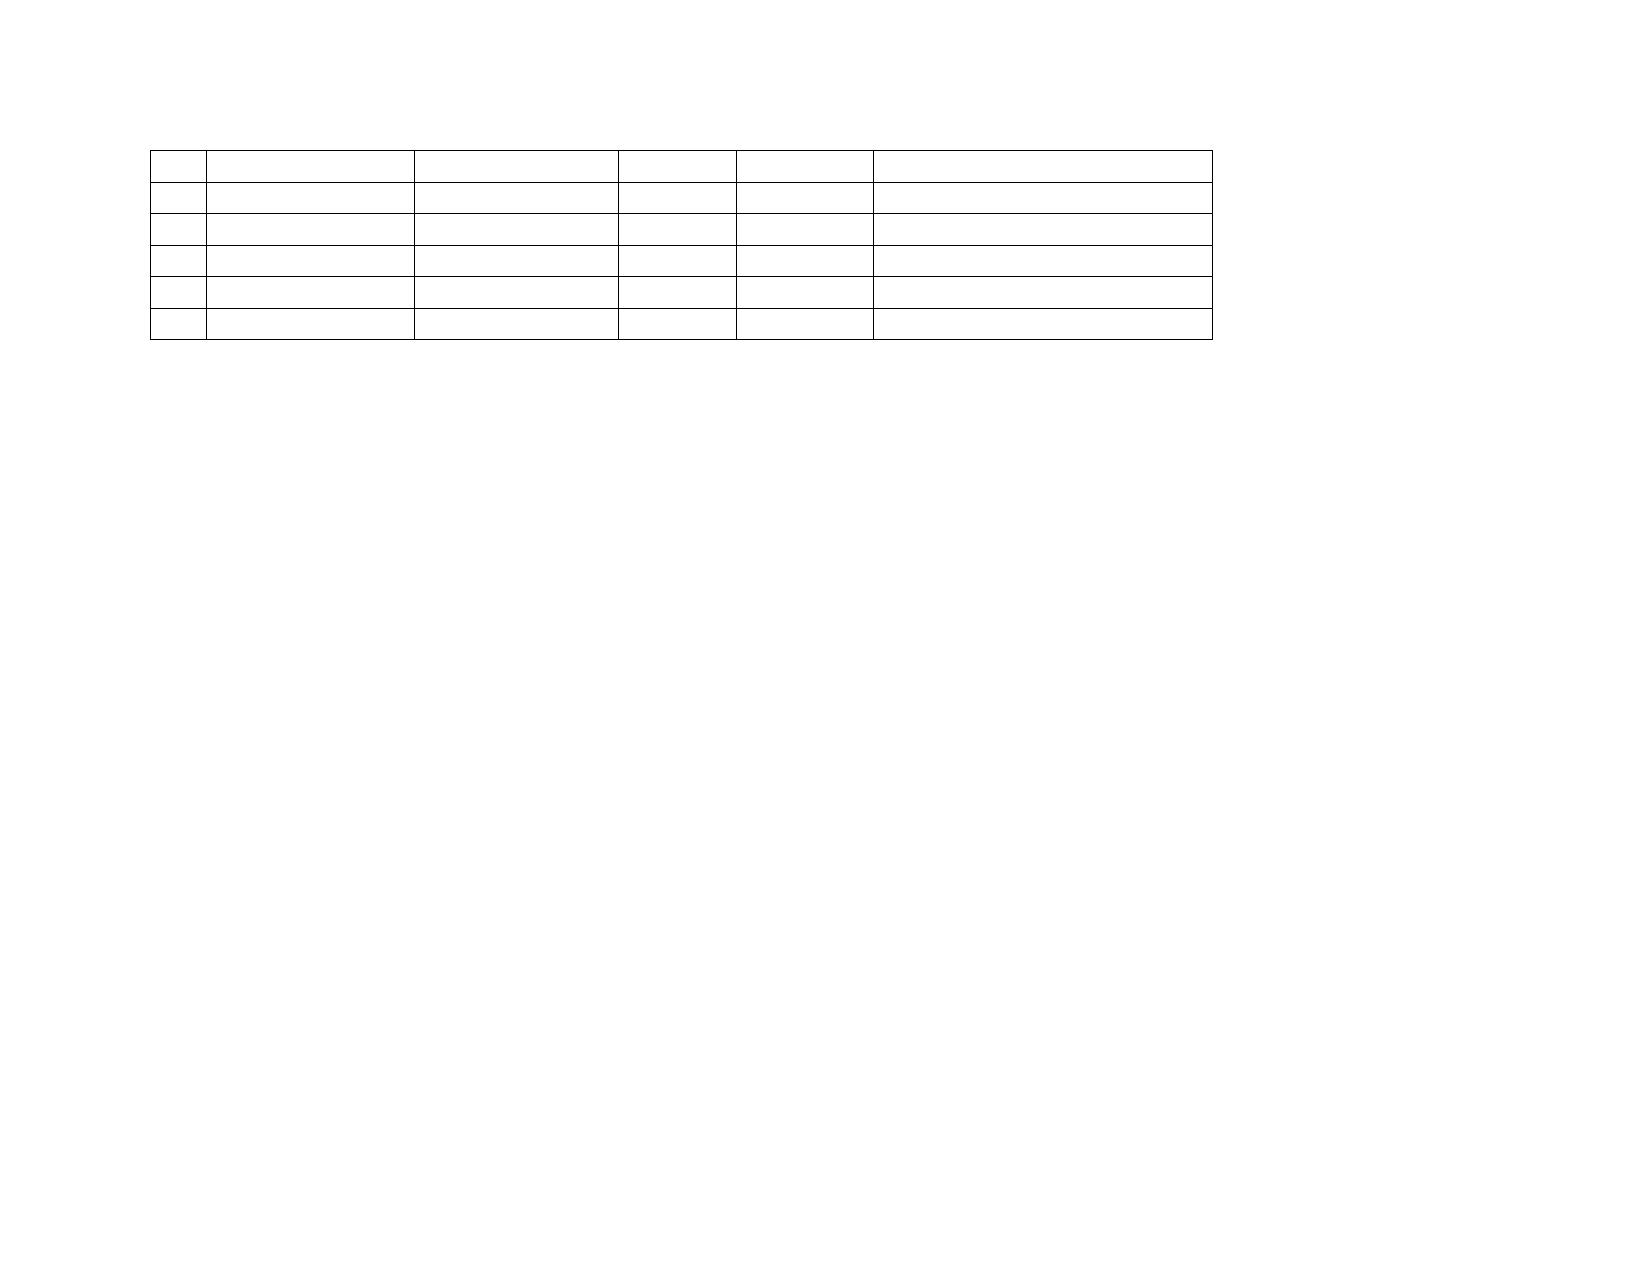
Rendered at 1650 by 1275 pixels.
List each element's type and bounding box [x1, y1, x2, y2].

table_cell [207, 183, 414, 213]
table_cell [737, 151, 873, 182]
table_cell [619, 214, 736, 245]
table_cell [415, 183, 618, 213]
table_cell [207, 309, 414, 339]
table_cell [151, 277, 206, 308]
table_cell [874, 246, 1212, 276]
table_cell [207, 277, 414, 308]
table_cell [151, 309, 206, 339]
table_cell [619, 309, 736, 339]
table_cell [737, 214, 873, 245]
table_cell [415, 151, 618, 182]
table_cell [737, 309, 873, 339]
table_cell [207, 214, 414, 245]
table_cell [151, 214, 206, 245]
table_cell [415, 277, 618, 308]
table_cell [619, 151, 736, 182]
table_cell [737, 183, 873, 213]
table_cell [874, 277, 1212, 308]
table_cell [415, 246, 618, 276]
table_cell [207, 151, 414, 182]
table_cell [619, 277, 736, 308]
table_cell [874, 214, 1212, 245]
table_cell [874, 309, 1212, 339]
table_cell [151, 151, 206, 182]
table_cell [737, 277, 873, 308]
table_cell [151, 183, 206, 213]
table_cell [415, 214, 618, 245]
table_cell [207, 246, 414, 276]
table_cell [737, 246, 873, 276]
table_cell [151, 246, 206, 276]
table_cell [619, 246, 736, 276]
table_cell [874, 183, 1212, 213]
table_cell [415, 309, 618, 339]
table_cell [874, 151, 1212, 182]
table_cell [619, 183, 736, 213]
